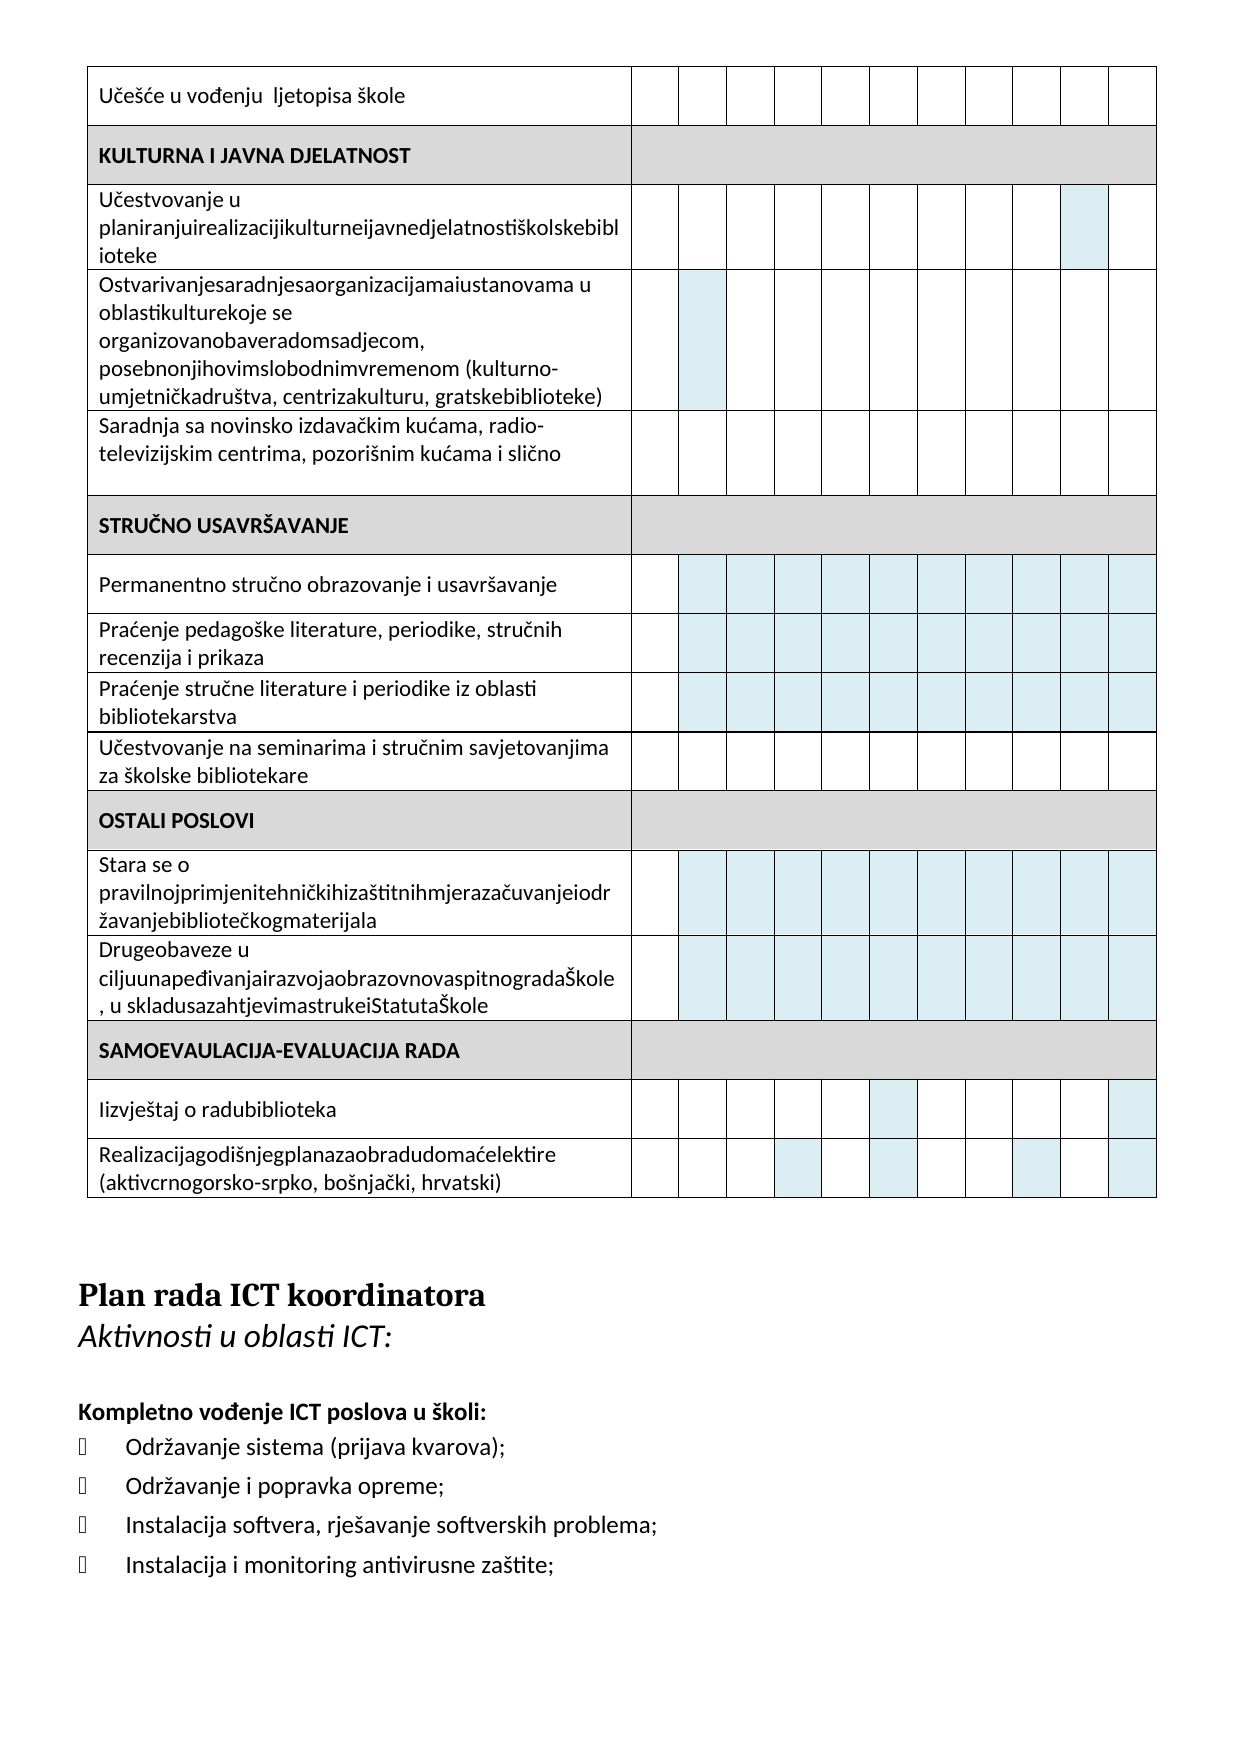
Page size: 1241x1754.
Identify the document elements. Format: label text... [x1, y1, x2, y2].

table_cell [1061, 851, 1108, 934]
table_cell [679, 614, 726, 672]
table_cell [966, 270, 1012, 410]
text Kompletno vođenje ICT poslova u školi: [78, 1397, 1146, 1427]
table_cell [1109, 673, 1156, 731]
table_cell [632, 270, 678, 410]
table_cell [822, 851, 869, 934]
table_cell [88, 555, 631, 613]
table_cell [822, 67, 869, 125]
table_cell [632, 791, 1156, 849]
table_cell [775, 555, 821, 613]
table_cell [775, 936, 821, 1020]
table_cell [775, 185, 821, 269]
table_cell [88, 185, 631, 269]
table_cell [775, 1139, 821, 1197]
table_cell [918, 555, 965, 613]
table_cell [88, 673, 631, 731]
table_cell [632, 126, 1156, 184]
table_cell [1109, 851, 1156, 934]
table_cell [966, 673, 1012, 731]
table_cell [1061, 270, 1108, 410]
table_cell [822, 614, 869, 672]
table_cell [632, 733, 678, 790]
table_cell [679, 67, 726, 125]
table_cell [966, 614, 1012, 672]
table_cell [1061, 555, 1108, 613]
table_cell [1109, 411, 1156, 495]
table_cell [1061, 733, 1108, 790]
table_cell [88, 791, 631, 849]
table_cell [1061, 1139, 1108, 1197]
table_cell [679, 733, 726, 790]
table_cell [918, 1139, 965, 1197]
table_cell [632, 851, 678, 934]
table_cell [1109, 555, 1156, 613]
text Plan rada ICT koordinatora [78, 1277, 1146, 1315]
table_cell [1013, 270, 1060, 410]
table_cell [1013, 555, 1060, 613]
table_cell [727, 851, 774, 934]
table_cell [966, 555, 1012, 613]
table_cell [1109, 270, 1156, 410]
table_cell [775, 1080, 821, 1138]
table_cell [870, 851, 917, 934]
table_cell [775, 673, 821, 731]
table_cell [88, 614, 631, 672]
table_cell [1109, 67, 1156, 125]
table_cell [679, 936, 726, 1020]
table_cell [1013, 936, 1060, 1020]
list Održavanje i popravka opreme; [78, 1470, 1146, 1501]
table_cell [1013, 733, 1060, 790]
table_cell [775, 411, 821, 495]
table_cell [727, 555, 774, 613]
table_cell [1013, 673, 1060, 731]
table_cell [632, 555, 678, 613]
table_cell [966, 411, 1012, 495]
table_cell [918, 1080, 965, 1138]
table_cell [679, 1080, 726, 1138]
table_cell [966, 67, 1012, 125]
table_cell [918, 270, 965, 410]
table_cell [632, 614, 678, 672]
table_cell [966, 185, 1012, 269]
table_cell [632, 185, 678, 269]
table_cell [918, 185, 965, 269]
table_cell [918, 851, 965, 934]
list Instalacija i monitoring antivirusne zaštite; [78, 1549, 1146, 1579]
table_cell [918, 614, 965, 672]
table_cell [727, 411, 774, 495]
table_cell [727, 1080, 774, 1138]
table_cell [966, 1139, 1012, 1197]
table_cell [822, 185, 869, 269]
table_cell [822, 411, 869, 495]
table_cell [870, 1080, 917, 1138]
list Instalacija softvera, rješavanje softverskih problema; [78, 1509, 1146, 1540]
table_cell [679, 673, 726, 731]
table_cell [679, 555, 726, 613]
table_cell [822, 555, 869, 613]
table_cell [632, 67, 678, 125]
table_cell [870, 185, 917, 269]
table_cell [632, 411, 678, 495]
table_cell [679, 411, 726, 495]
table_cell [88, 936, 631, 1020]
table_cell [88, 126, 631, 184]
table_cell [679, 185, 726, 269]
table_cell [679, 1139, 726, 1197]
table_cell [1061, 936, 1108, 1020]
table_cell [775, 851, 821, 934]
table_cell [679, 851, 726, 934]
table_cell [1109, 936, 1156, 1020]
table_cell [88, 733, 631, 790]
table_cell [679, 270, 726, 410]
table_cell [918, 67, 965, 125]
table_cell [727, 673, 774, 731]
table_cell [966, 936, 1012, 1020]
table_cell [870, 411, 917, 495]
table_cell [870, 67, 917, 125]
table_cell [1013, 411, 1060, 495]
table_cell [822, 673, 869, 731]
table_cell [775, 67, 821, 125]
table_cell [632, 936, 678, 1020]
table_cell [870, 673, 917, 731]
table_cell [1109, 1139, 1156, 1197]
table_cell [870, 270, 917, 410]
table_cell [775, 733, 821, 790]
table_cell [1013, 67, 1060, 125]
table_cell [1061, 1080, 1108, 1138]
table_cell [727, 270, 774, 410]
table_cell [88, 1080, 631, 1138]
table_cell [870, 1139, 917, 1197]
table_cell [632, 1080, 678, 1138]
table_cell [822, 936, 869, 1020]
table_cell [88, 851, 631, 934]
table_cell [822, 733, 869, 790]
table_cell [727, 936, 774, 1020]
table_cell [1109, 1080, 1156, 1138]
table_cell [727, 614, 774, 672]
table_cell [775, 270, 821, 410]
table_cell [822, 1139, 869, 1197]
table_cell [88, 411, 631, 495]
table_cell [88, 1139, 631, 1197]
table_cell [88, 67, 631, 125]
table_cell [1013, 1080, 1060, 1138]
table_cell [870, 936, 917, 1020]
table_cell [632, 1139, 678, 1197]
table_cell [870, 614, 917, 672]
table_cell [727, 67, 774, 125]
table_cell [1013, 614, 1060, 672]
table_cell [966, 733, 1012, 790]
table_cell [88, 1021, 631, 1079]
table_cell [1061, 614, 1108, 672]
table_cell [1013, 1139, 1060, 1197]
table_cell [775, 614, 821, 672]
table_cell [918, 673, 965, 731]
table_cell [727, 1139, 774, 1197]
text Aktivnosti u oblasti ICT: [78, 1315, 1146, 1356]
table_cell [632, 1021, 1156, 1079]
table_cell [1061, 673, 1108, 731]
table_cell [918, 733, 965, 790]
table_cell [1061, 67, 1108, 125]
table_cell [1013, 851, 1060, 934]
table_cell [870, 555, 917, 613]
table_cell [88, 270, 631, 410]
list Održavanje sistema (prijava kvarova); [78, 1431, 1146, 1462]
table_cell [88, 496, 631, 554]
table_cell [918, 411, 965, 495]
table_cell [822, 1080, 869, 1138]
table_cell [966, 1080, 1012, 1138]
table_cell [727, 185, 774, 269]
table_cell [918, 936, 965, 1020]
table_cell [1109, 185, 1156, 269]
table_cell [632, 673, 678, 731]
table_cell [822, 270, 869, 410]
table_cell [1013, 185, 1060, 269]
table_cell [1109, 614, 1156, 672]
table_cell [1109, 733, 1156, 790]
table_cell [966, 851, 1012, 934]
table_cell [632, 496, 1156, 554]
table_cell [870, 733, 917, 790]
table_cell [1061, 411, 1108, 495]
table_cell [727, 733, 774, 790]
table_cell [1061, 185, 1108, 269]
